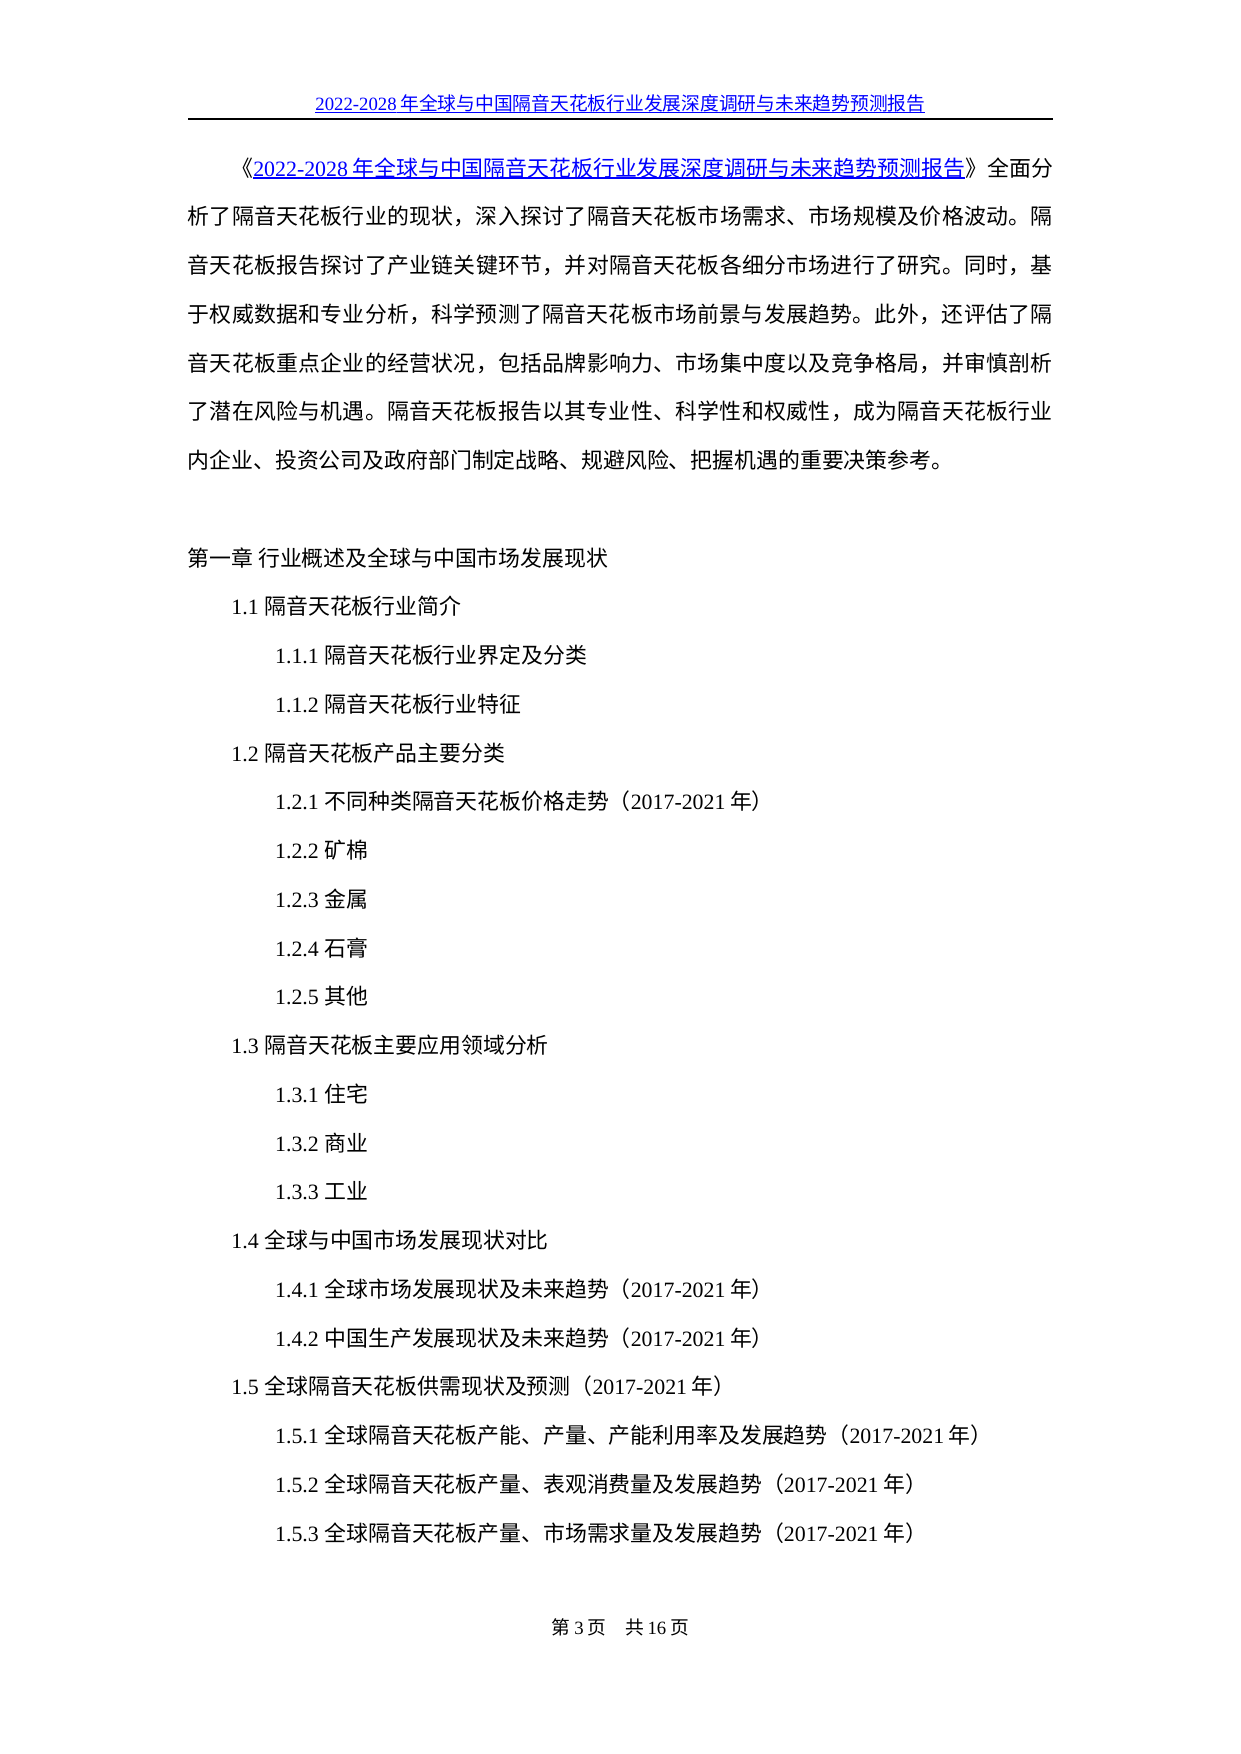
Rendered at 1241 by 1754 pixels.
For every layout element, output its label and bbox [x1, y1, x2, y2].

text [187, 150, 1053, 1548]
